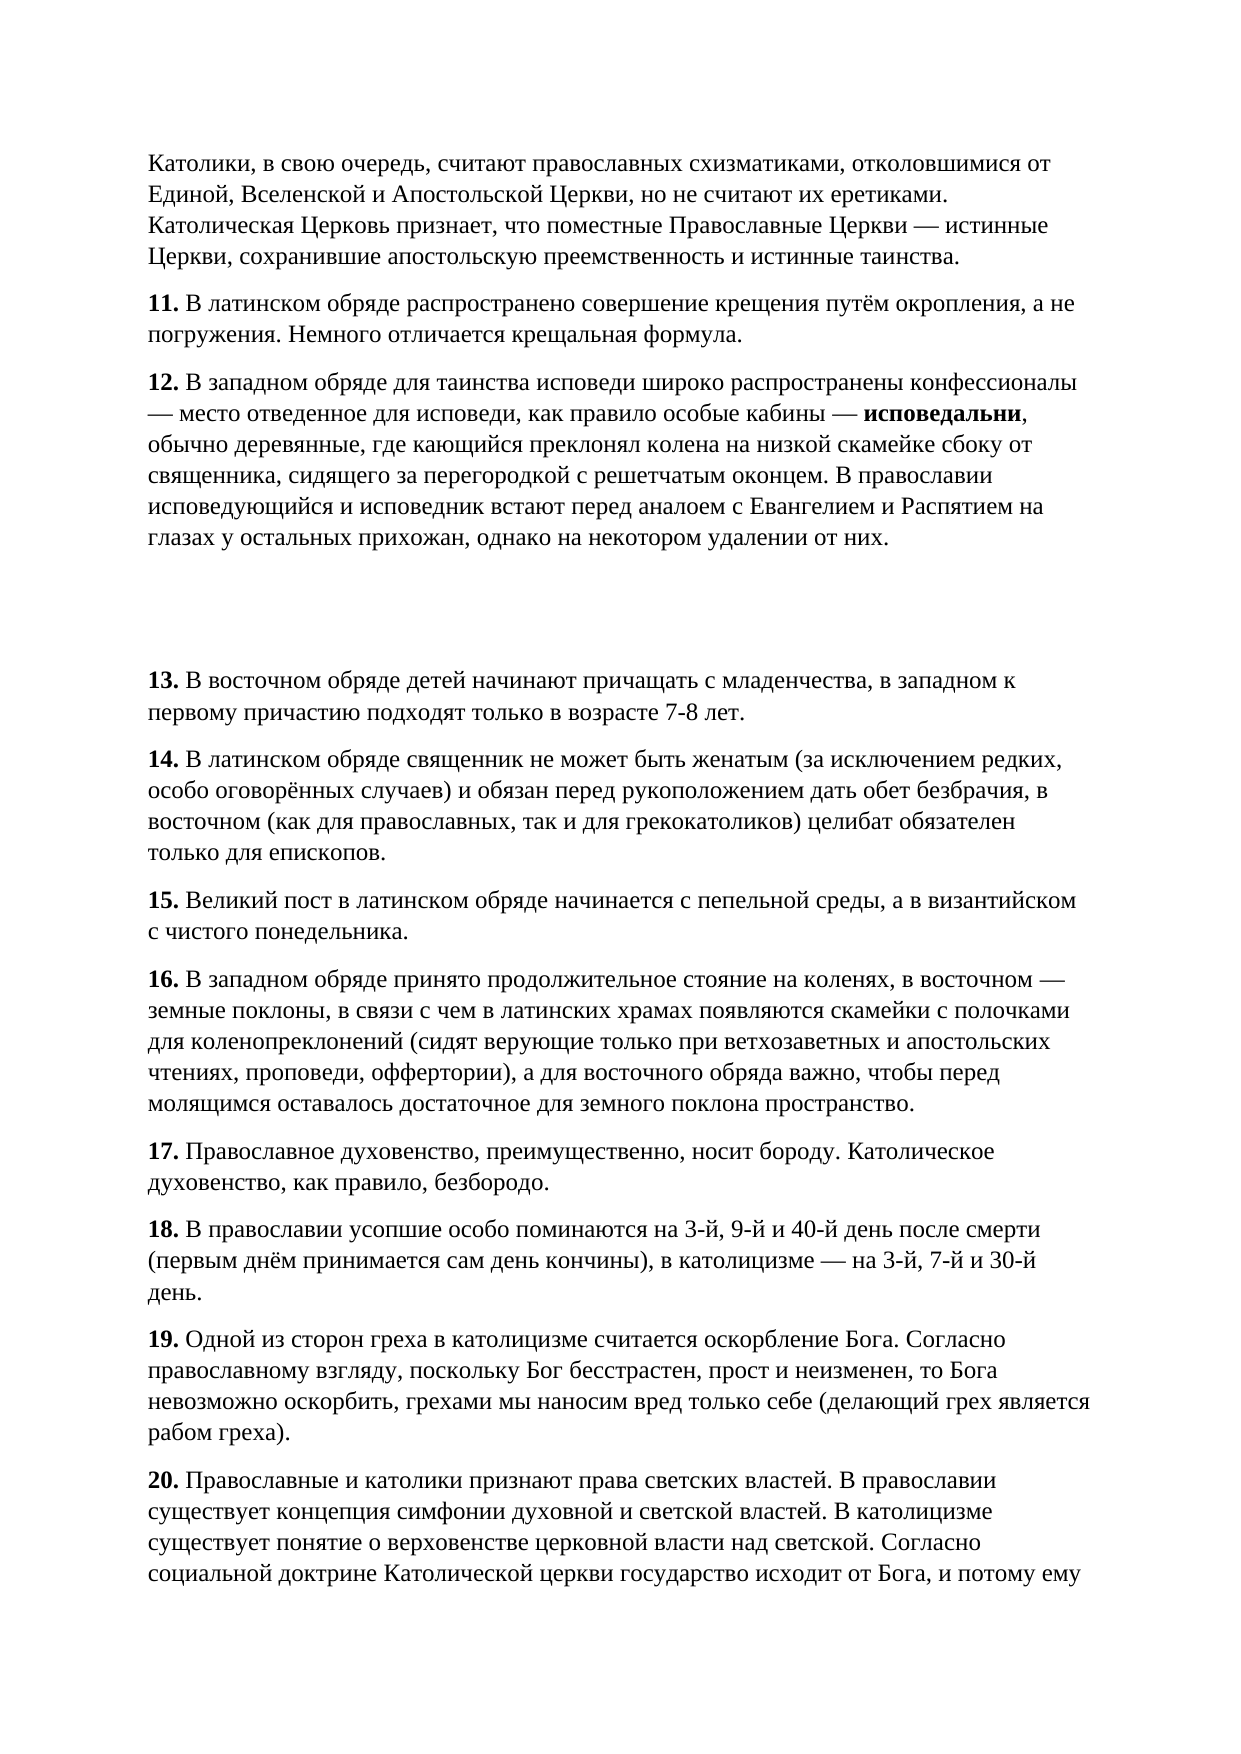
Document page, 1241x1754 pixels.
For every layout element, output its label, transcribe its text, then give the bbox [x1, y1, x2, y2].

text 16. В западном обряде принято продолжительное стояние на коленях, в восточном — земные поклоны, в связи с чем в латинских храмах появляются скамейки с полочками для коленопреклонений (сидят верующие только при ветхозаветных и апостольских чтениях, проповеди, оффертории), а для восточного обряда важно, чтобы перед молящимся оставалось достаточное для земного поклона пространство. [148, 964, 1093, 1117]
text 11. В латинском обряде распространено совершение крещения путём окропления, а не погружения. Немного отличается крещальная формула. [148, 288, 1093, 348]
text 15. Великий пост в латинском обряде начинается с пепельной среды, а в византийском с чистого понедельника. [148, 885, 1093, 945]
text 14. В латинском обряде священник не может быть женатым (за исключением редких, особо оговорённых случаев) и обязан перед рукоположением дать обет безбрачия, в восточном (как для православных, так и для грекокатоликов) целибат обязателен только для епископов. [148, 744, 1093, 866]
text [148, 1465, 1093, 1587]
text 13. В восточном обряде детей начинают причащать с младенчества, в западном к первому причастию подходят только в возрасте 7-8 лет. [148, 666, 1093, 725]
text Католики, в свою очередь, считают православных схизматиками, отколовшимися от Единой, Вселенской и Апостольской Церкви, но не считают их еретиками. Католическая Церковь признает, что поместные Православные Церкви — истинные Церкви, сохранившие апостольскую преемственность и истинные таинства. [148, 148, 1093, 269]
text 19. Одной из сторон греха в католицизме считается оскорбление Бога. Согласно православному взгляду, поскольку Бог бесстрастен, прост и неизменен, то Бога невозможно оскорбить, грехами мы наносим вред только себе (делающий грех является рабом греха). [148, 1324, 1093, 1446]
text 12. В западном обряде для таинства исповеди широко распространены конфессионалы — место отведенное для исповеди, как правило особые кабины — исповедальни, обычно деревянные, где кающийся преклонял колена на низкой скамейке сбоку от священника, сидящего за перегородкой с решетчатым оконцем. В православии исповедующийся и исповедник встают перед аналоем с Евангелием и Распятием на глазах у остальных прихожан, однако на некотором удалении от них. [148, 367, 1093, 551]
text 18. В православии усопшие особо поминаются на 3-й, 9-й и 40-й день после смерти (первым днём принимается сам день кончины), в католицизме — на 3-й, 7-й и 30-й день. [148, 1214, 1093, 1305]
text 17. Православное духовенство, преимущественно, носит бороду. Католическое духовенство, как правило, безбородо. [148, 1136, 1093, 1196]
